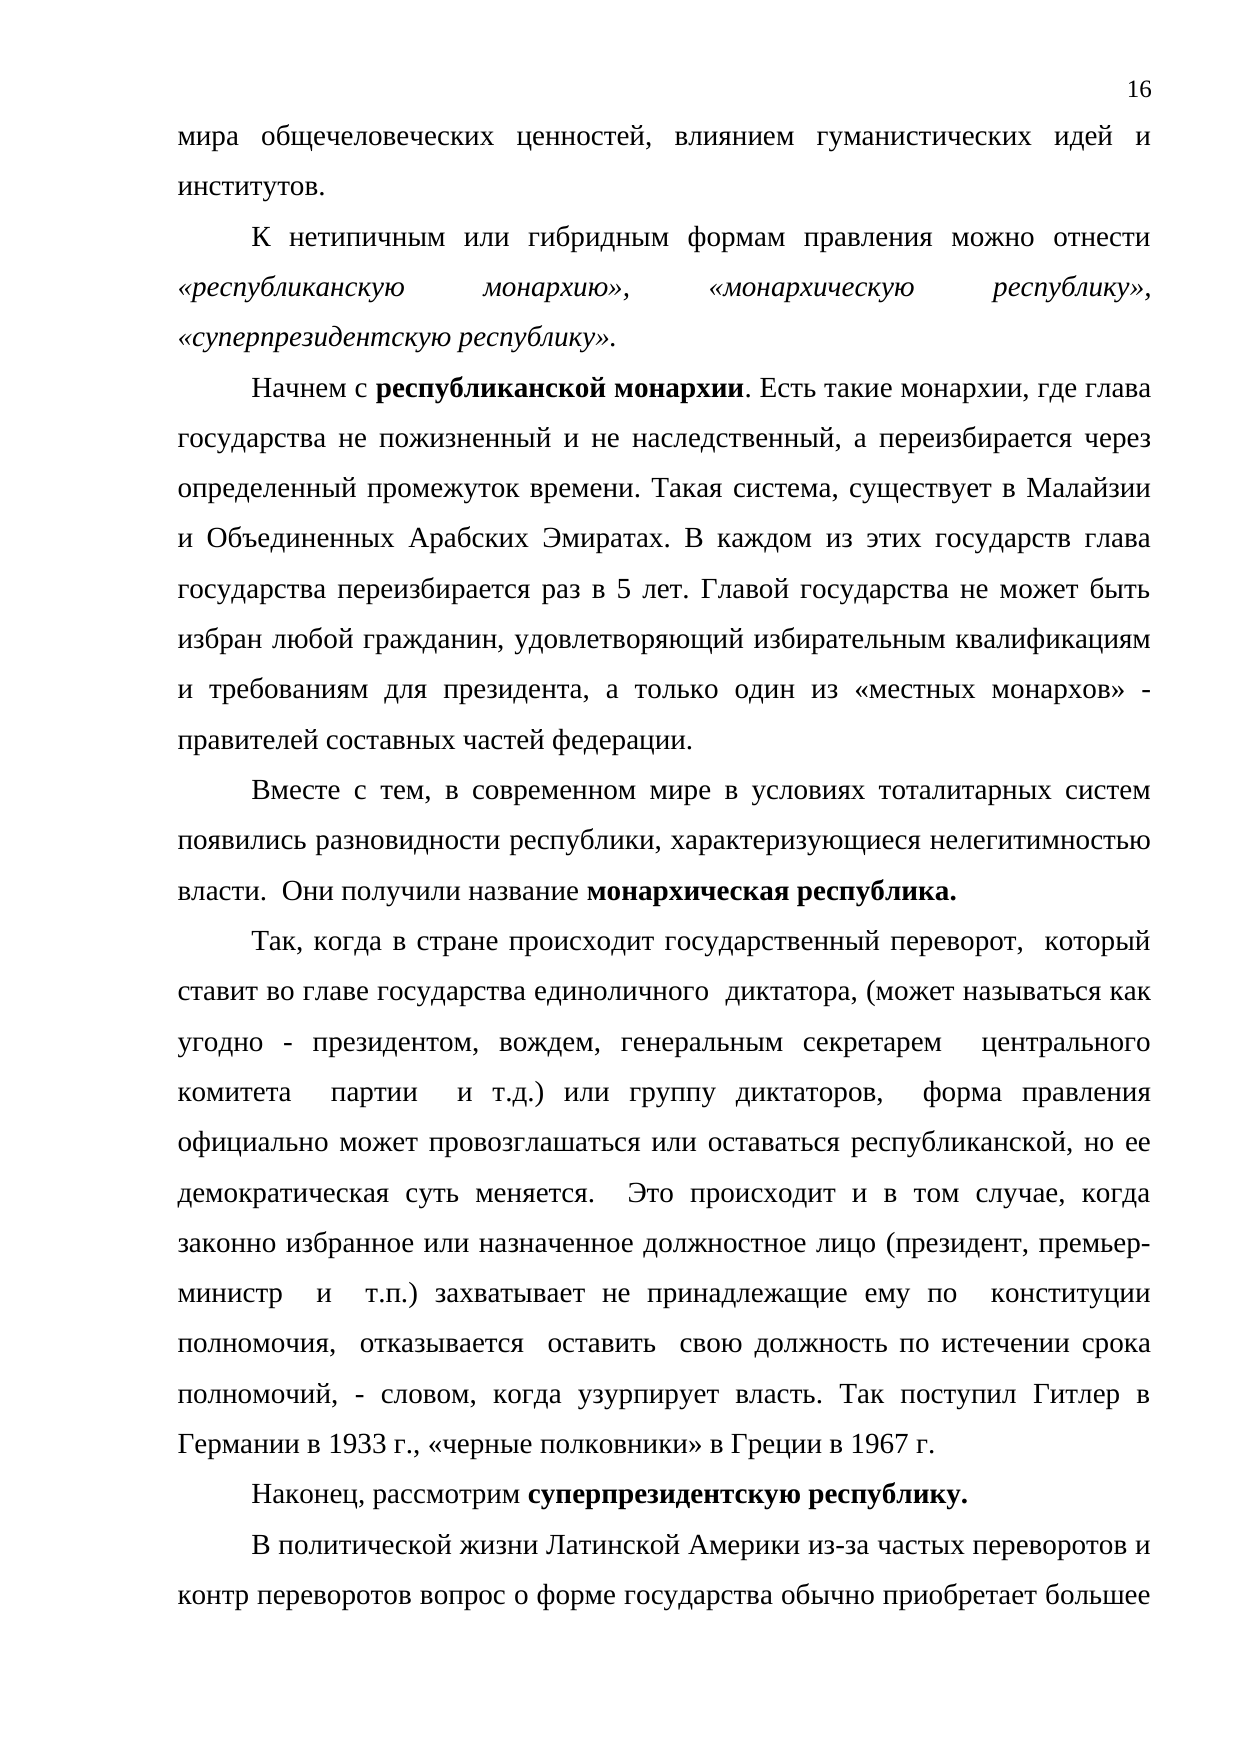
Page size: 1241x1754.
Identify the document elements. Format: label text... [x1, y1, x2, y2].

text Так, когда в стране происходит государственный переворот, который ставит во главе государства единоличного диктатора, (может называться как угодно - президентом, вождем, генеральным секретарем центрального комитета партии и т.д.) или группу диктаторов, форма правления официально может провозглашаться или оставаться республиканской, но ее демократическая суть меняется. Это происходит и в том случае, когда законно избранное или назначенное должностное лицо (президент, премьер-министр и т.п.) захватывает не принадлежащие ему по конституции полномочия, отказывается оставить свою должность по истечении срока полномочий, - словом, когда узурпирует власть. Так поступил Гитлер в Германии в 1933 г., «черные полковники» в Греции в 1967 г. [177, 923, 1152, 1460]
text Вместе с тем, в современном мире в условиях тоталитарных систем появились разновидности республики, характеризующиеся нелегитимностью власти. Они получили название монархическая республика. [177, 772, 1152, 906]
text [177, 118, 1152, 202]
text Начнем с республиканской монархии. Есть такие монархии, где глава государства не пожизненный и не наследственный, а переизбирается через определенный промежуток времени. Такая система, существует в Малайзии и Объединенных Арабских Эмиратах. В каждом из этих государств глава государства переизбирается раз в 5 лет. Главой государства не может быть избран любой гражданин, удовлетворяющий избирательным квалификациям и требованиям для президента, а только один из «местных монархов» - правителей составных частей федерации. [177, 370, 1152, 755]
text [177, 1527, 1152, 1611]
text Наконец, рассмотрим суперпрезидентскую республику. [177, 1477, 1152, 1510]
text К нетипичным или гибридным формам правления можно отнести «республиканскую монархию», «монархическую республику», «суперпрезидентскую республику». [177, 219, 1152, 353]
